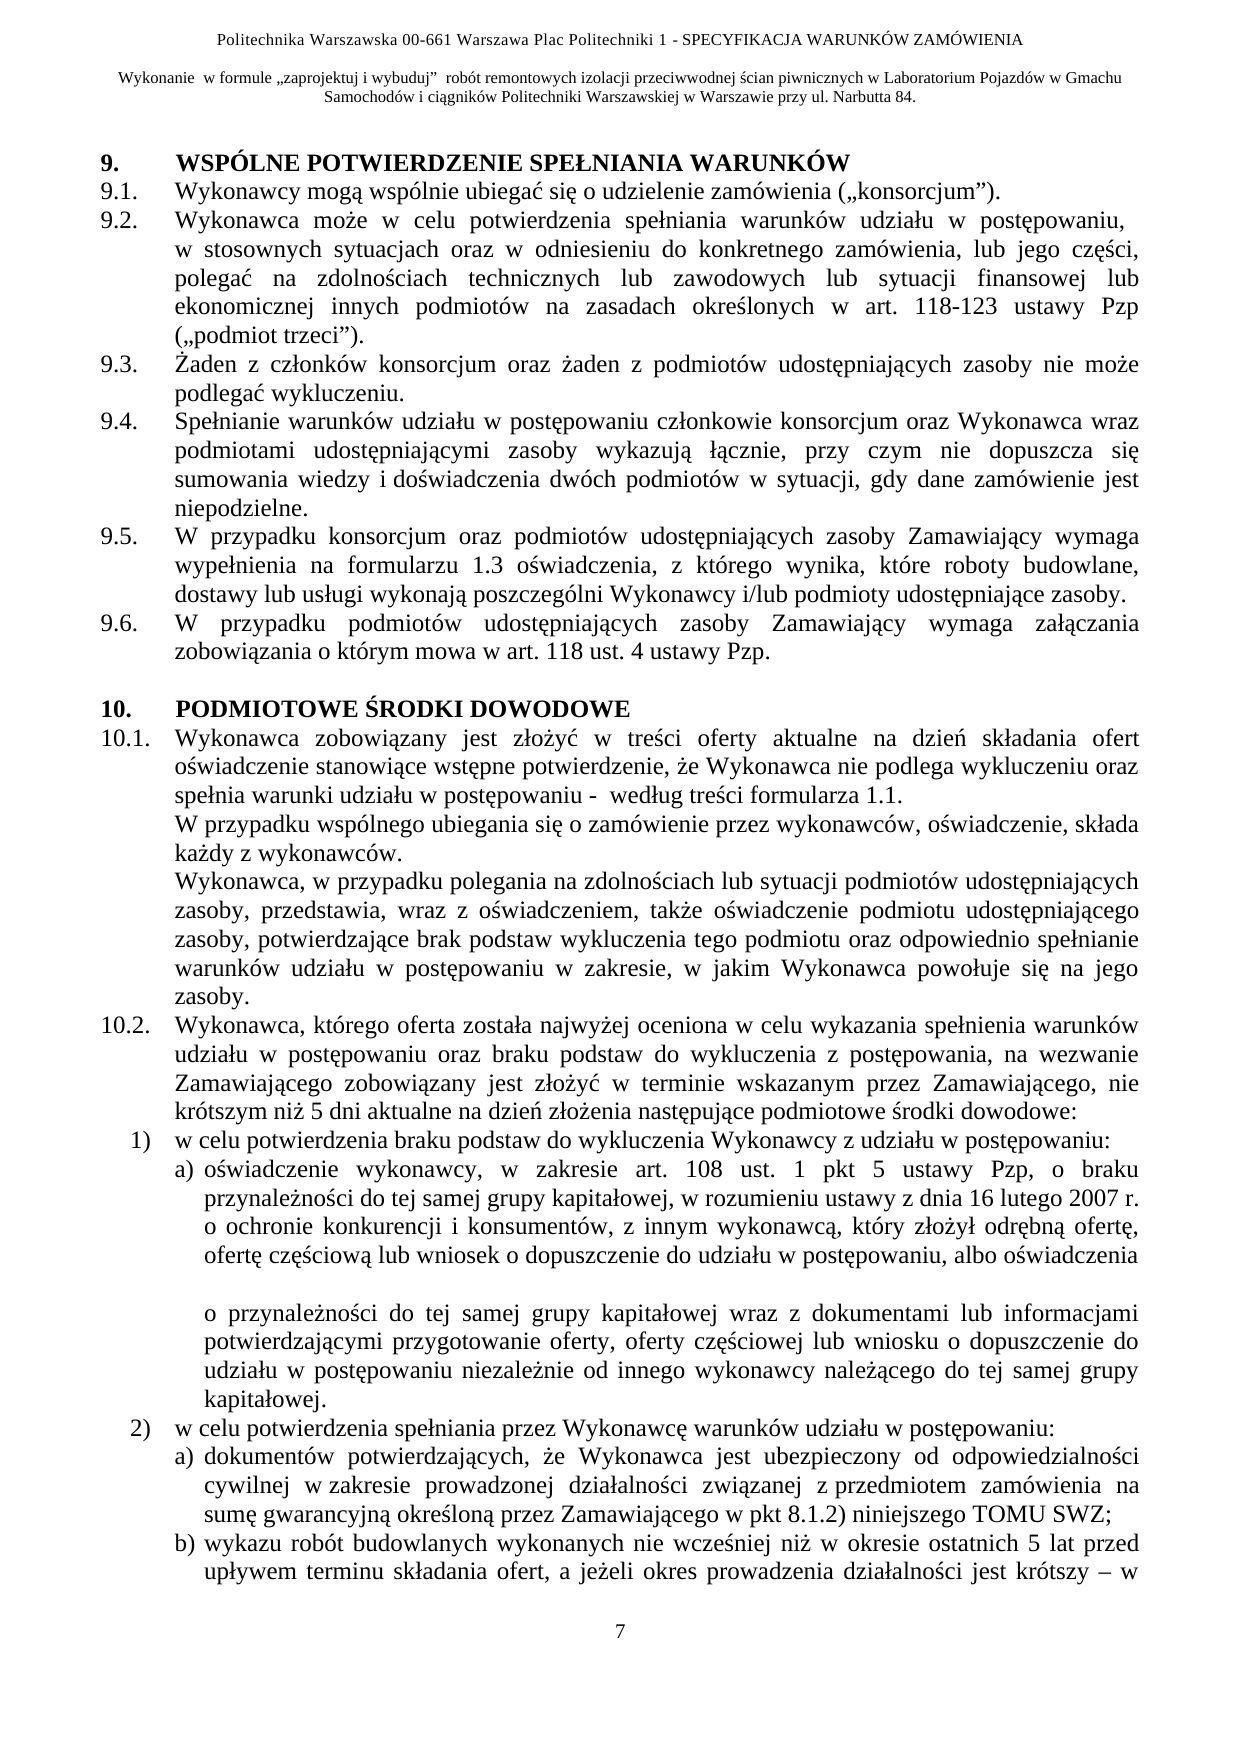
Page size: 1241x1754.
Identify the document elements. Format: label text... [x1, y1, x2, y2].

text 2) w celu potwierdzenia spełniania przez Wykonawcę warunków udziału w postępowaniu: [130, 1413, 1140, 1441]
text 9.5. W przypadku konsorcjum oraz podmiotów udostępniających zasoby Zamawiający wymaga wypełnienia na formularzu 1.3 oświadczenia, z którego wynika, które roboty budowlane, dostawy lub usługi wykonają poszczególni Wykonawcy i/lub podmioty udostępniające zasoby. [100, 521, 1140, 608]
list dokumentów potwierdzających, że Wykonawca jest ubezpieczony od odpowiedzialności cywilnej w zakresie prowadzonej działalności związanej z przedmiotem zamówienia na sumę gwarancyjną określoną przez Zamawiającego w pkt 8.1.2) niniejszego TOMU SWZ; [174, 1441, 1140, 1528]
text 9.6. W przypadku podmiotów udostępniających zasoby Zamawiający wymaga załączania zobowiązania o którym mowa w art. 118 ust. 4 ustawy Pzp. [100, 608, 1140, 665]
text W przypadku wspólnego ubiegania się o zamówienie przez wykonawców, oświadczenie, składa każdy z wykonawców. [174, 809, 1140, 866]
text 10.2. Wykonawca, którego oferta została najwyżej oceniona w celu wykazania spełnienia warunków udziału w postępowaniu oraz braku podstaw do wykluczenia z postępowania, na wezwanie Zamawiającego zobowiązany jest złożyć w terminie wskazanym przez Zamawiającego, nie krótszym niż 5 dni aktualne na dzień złożenia następujące podmiotowe środki dowodowe: [100, 1010, 1140, 1125]
text 9.4. Spełnianie warunków udziału w postępowaniu członkowie konsorcjum oraz Wykonawca wraz podmiotami udostępniającymi zasoby wykazują łącznie, przy czym nie dopuszcza się sumowania wiedzy i doświadczenia dwóch podmiotów w sytuacji, gdy dane zamówienie jest niepodzielne. [100, 406, 1140, 521]
text Wykonawca, w przypadku polegania na zdolnościach lub sytuacji podmiotów udostępniających zasoby, przedstawia, wraz z oświadczeniem, także oświadczenie podmiotu udostępniającego zasoby, potwierdzające brak podstaw wykluczenia tego podmiotu oraz odpowiednio spełnianie warunków udziału w postępowaniu w zakresie, w jakim Wykonawca powołuje się na jego zasoby. [174, 866, 1140, 1010]
text 10.1. Wykonawca zobowiązany jest złożyć w treści oferty aktualne na dzień składania ofert oświadczenie stanowiące wstępne potwierdzenie, że Wykonawca nie podlega wykluczeniu oraz spełnia warunki udziału w postępowaniu - według treści formularza 1.1. [100, 723, 1140, 809]
text 9.2. Wykonawca może w celu potwierdzenia spełniania warunków udziału w postępowaniu, w stosownych sytuacjach oraz w odniesieniu do konkretnego zamówienia, lub jego części, polegać na zdolnościach technicznych lub zawodowych lub sytuacji finansowej lub ekonomicznej innych podmiotów na zasadach określonych w art. 118-123 ustawy Pzp („podmiot trzeci”). [100, 205, 1140, 349]
text 9.1. Wykonawcy mogą wspólnie ubiegać się o udzielenie zamówienia („konsorcjum”). [100, 176, 1140, 205]
text 9. WSPÓLNE POTWIERDZENIE SPEŁNIANIA WARUNKÓW [100, 148, 1140, 176]
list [174, 1528, 1140, 1585]
text 9.3. Żaden z członków konsorcjum oraz żaden z podmiotów udostępniających zasoby nie może podlegać wykluczeniu. [100, 349, 1140, 406]
text 1) w celu potwierdzenia braku podstaw do wykluczenia Wykonawcy z udziału w postępowaniu: [130, 1125, 1140, 1154]
list oświadczenie wykonawcy, w zakresie art. 108 ust. 1 pkt 5 ustawy Pzp, o braku przynależności do tej samej grupy kapitałowej, w rozumieniu ustawy z dnia 16 lutego 2007 r. o ochronie konkurencji i konsumentów, z innym wykonawcą, który złożył odrębną ofertę, ofertę częściową lub wniosek o dopuszczenie do udziału w postępowaniu, albo oświadczenia o przynależności do tej samej grupy kapitałowej wraz z dokumentami lub informacjami potwierdzającymi przygotowanie oferty, oferty częściowej lub wniosku o dopuszczenie do udziału w postępowaniu niezależnie od innego wykonawcy należącego do tej samej grupy kapitałowej. [174, 1154, 1140, 1413]
text 10. PODMIOTOWE ŚRODKI DOWODOWE [100, 694, 1140, 723]
